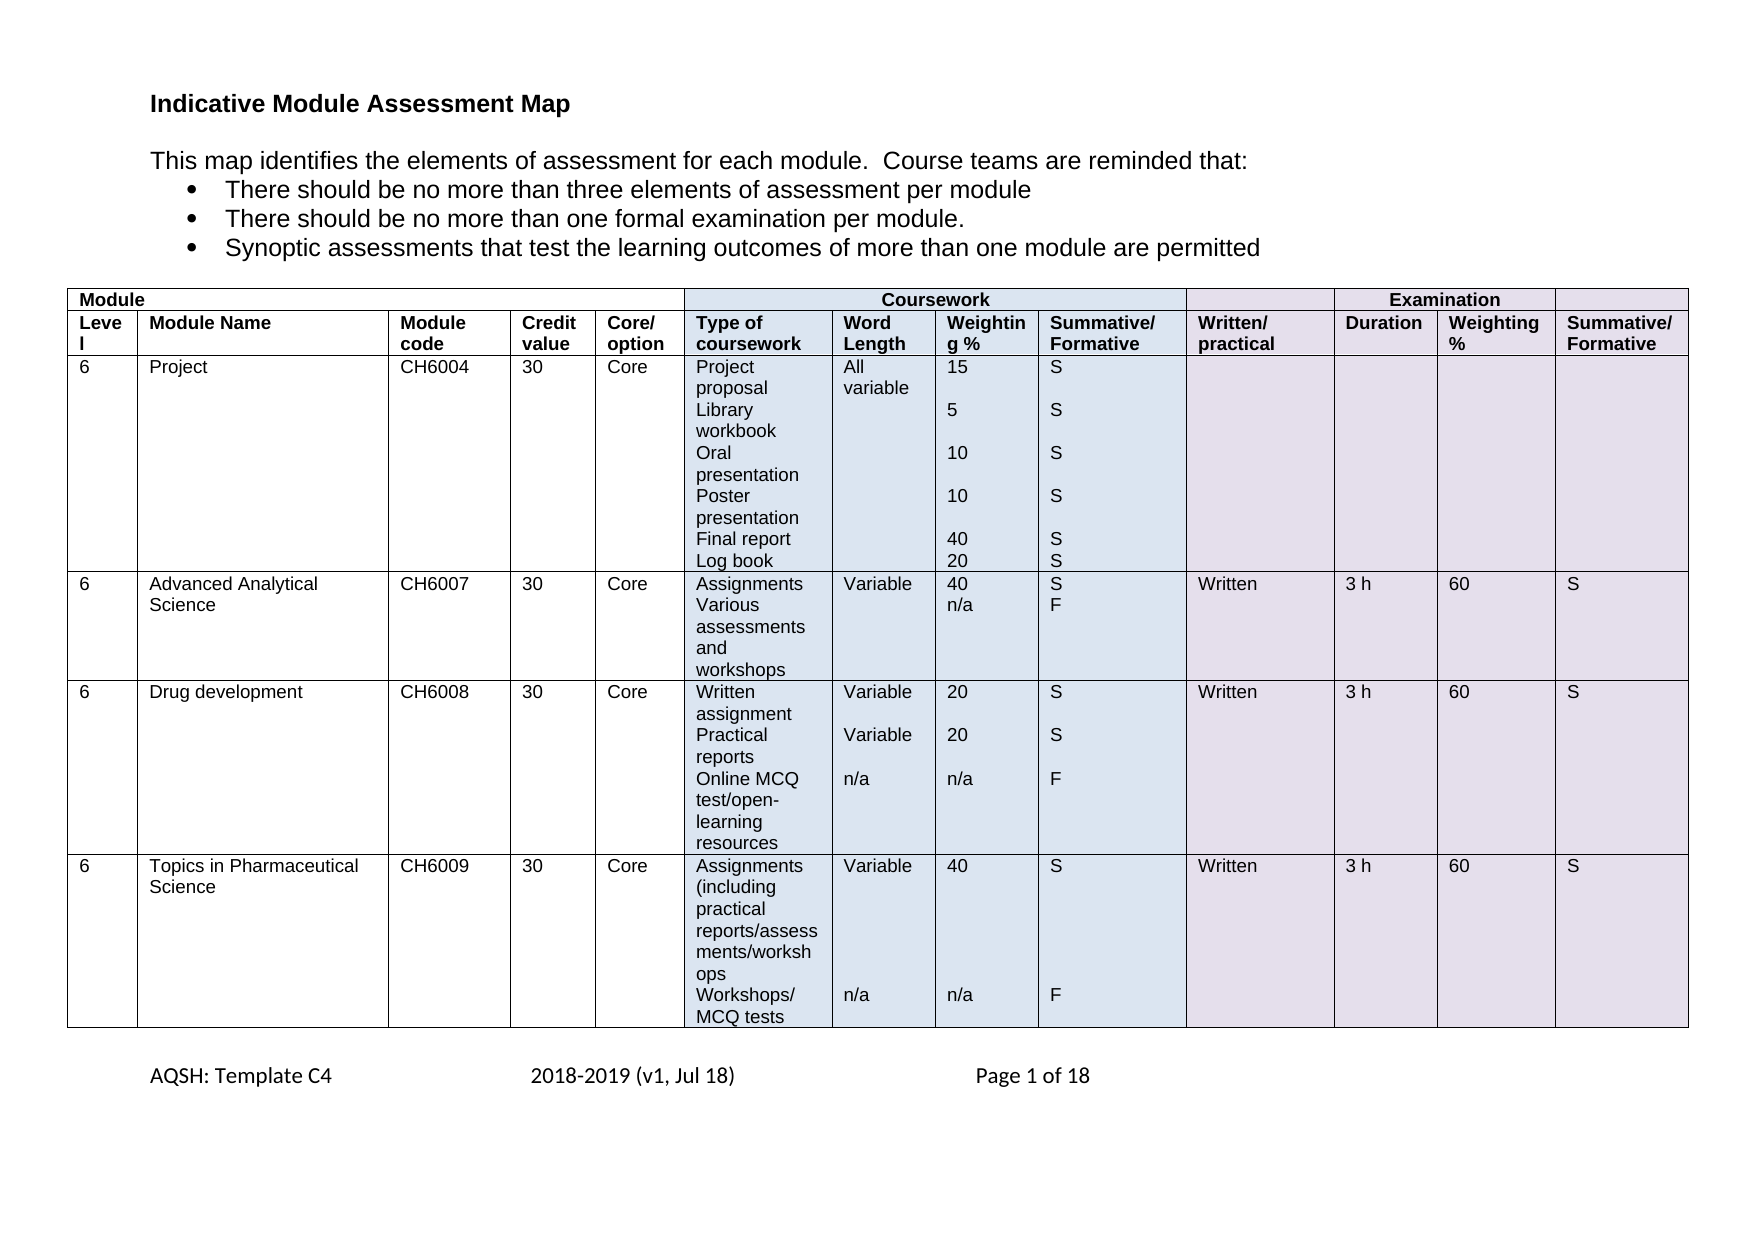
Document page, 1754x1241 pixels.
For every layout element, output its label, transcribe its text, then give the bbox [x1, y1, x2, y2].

table_cell S S S S S S [1039, 356, 1186, 571]
table_cell S [1556, 855, 1688, 1027]
table_cell CH6009 [389, 855, 510, 1027]
table_cell Type of coursework [685, 311, 832, 354]
table_cell 20 20 n/a [936, 681, 1038, 854]
table_header Module [68, 289, 684, 310]
table_cell 30 [511, 681, 595, 854]
table_cell 60 [1438, 855, 1555, 1027]
table_cell CH6008 [389, 681, 510, 854]
table_header Coursework [685, 289, 1186, 310]
table_cell [1187, 356, 1334, 571]
text Indicative Module Assessment Map [150, 89, 1604, 117]
table_cell 30 [511, 356, 595, 571]
table_cell Module code [389, 311, 510, 354]
table_cell Project [138, 356, 388, 571]
table_cell 3 h [1335, 855, 1437, 1027]
table_cell Summative/ Formative [1039, 311, 1186, 354]
table_cell Topics in Pharmaceutical Science [138, 855, 388, 1027]
table_cell S [1556, 681, 1688, 854]
table_cell Core [596, 356, 684, 571]
table_cell CH6007 [389, 572, 510, 680]
table_cell 60 [1438, 681, 1555, 854]
table_cell Assignments Various assessments and workshops [685, 572, 832, 680]
table_cell Written [1187, 855, 1334, 1027]
table_cell S [1556, 572, 1688, 680]
table_header Examination [1335, 289, 1555, 310]
table_cell 40 n/a [936, 572, 1038, 680]
table_cell Core [596, 855, 684, 1027]
table_cell Duration [1335, 311, 1437, 354]
table_cell 60 [1438, 572, 1555, 680]
list There should be no more than one formal examination per module. [187, 204, 1604, 233]
table_cell S F [1039, 572, 1186, 680]
table_cell 3 h [1335, 572, 1437, 680]
table_cell S S F [1039, 681, 1186, 854]
table_cell Credit value [511, 311, 595, 354]
table_cell 6 [68, 356, 137, 571]
table_cell Written assignment Practical reports Online MCQ test/open-learning resources [685, 681, 832, 854]
table_cell Variable Variable n/a [833, 681, 935, 854]
table_cell 6 [68, 855, 137, 1027]
list There should be no more than three elements of assessment per module [187, 175, 1604, 204]
table_cell Weighting% [1438, 311, 1555, 354]
table_cell All variable [833, 356, 935, 571]
table_cell Drug development [138, 681, 388, 854]
table_cell Level [68, 311, 137, 354]
table_cell Core [596, 572, 684, 680]
table_cell 3 h [1335, 681, 1437, 854]
table_cell Weighting % [936, 311, 1038, 354]
table_header [1187, 289, 1334, 310]
table_cell Variable [833, 572, 935, 680]
table_header [1556, 289, 1688, 310]
table_cell S F [1039, 855, 1186, 1027]
text This map identifies the elements of assessment for each module. Course teams are reminded that: [150, 146, 1604, 175]
table_cell Assignments (including practical reports/assessments/workshops Workshops/MCQ tests [685, 855, 832, 1027]
table_cell 15 5 10 10 40 20 [936, 356, 1038, 571]
table_cell Project proposal Library workbook Oral presentation Poster presentation Final report Log book [685, 356, 832, 571]
table_cell Variable n/a [833, 855, 935, 1027]
table_cell 6 [68, 681, 137, 854]
table_cell Written [1187, 572, 1334, 680]
table_cell 30 [511, 572, 595, 680]
table_cell CH6004 [389, 356, 510, 571]
table_cell [1556, 356, 1688, 571]
table_cell 30 [511, 855, 595, 1027]
table_cell Summative/ Formative [1556, 311, 1688, 354]
table_cell Written [1187, 681, 1334, 854]
table_cell Advanced Analytical Science [138, 572, 388, 680]
table_cell Module Name [138, 311, 388, 354]
table_cell 40 n/a [936, 855, 1038, 1027]
table_cell [1438, 356, 1555, 571]
list Synoptic assessments that test the learning outcomes of more than one module are permitted [187, 233, 1604, 261]
table_cell Core/ option [596, 311, 684, 354]
table_cell Core [596, 681, 684, 854]
table_cell 6 [68, 572, 137, 680]
table_cell Word Length [833, 311, 935, 354]
table_cell [1335, 356, 1437, 571]
table_cell Written/ practical [1187, 311, 1334, 354]
